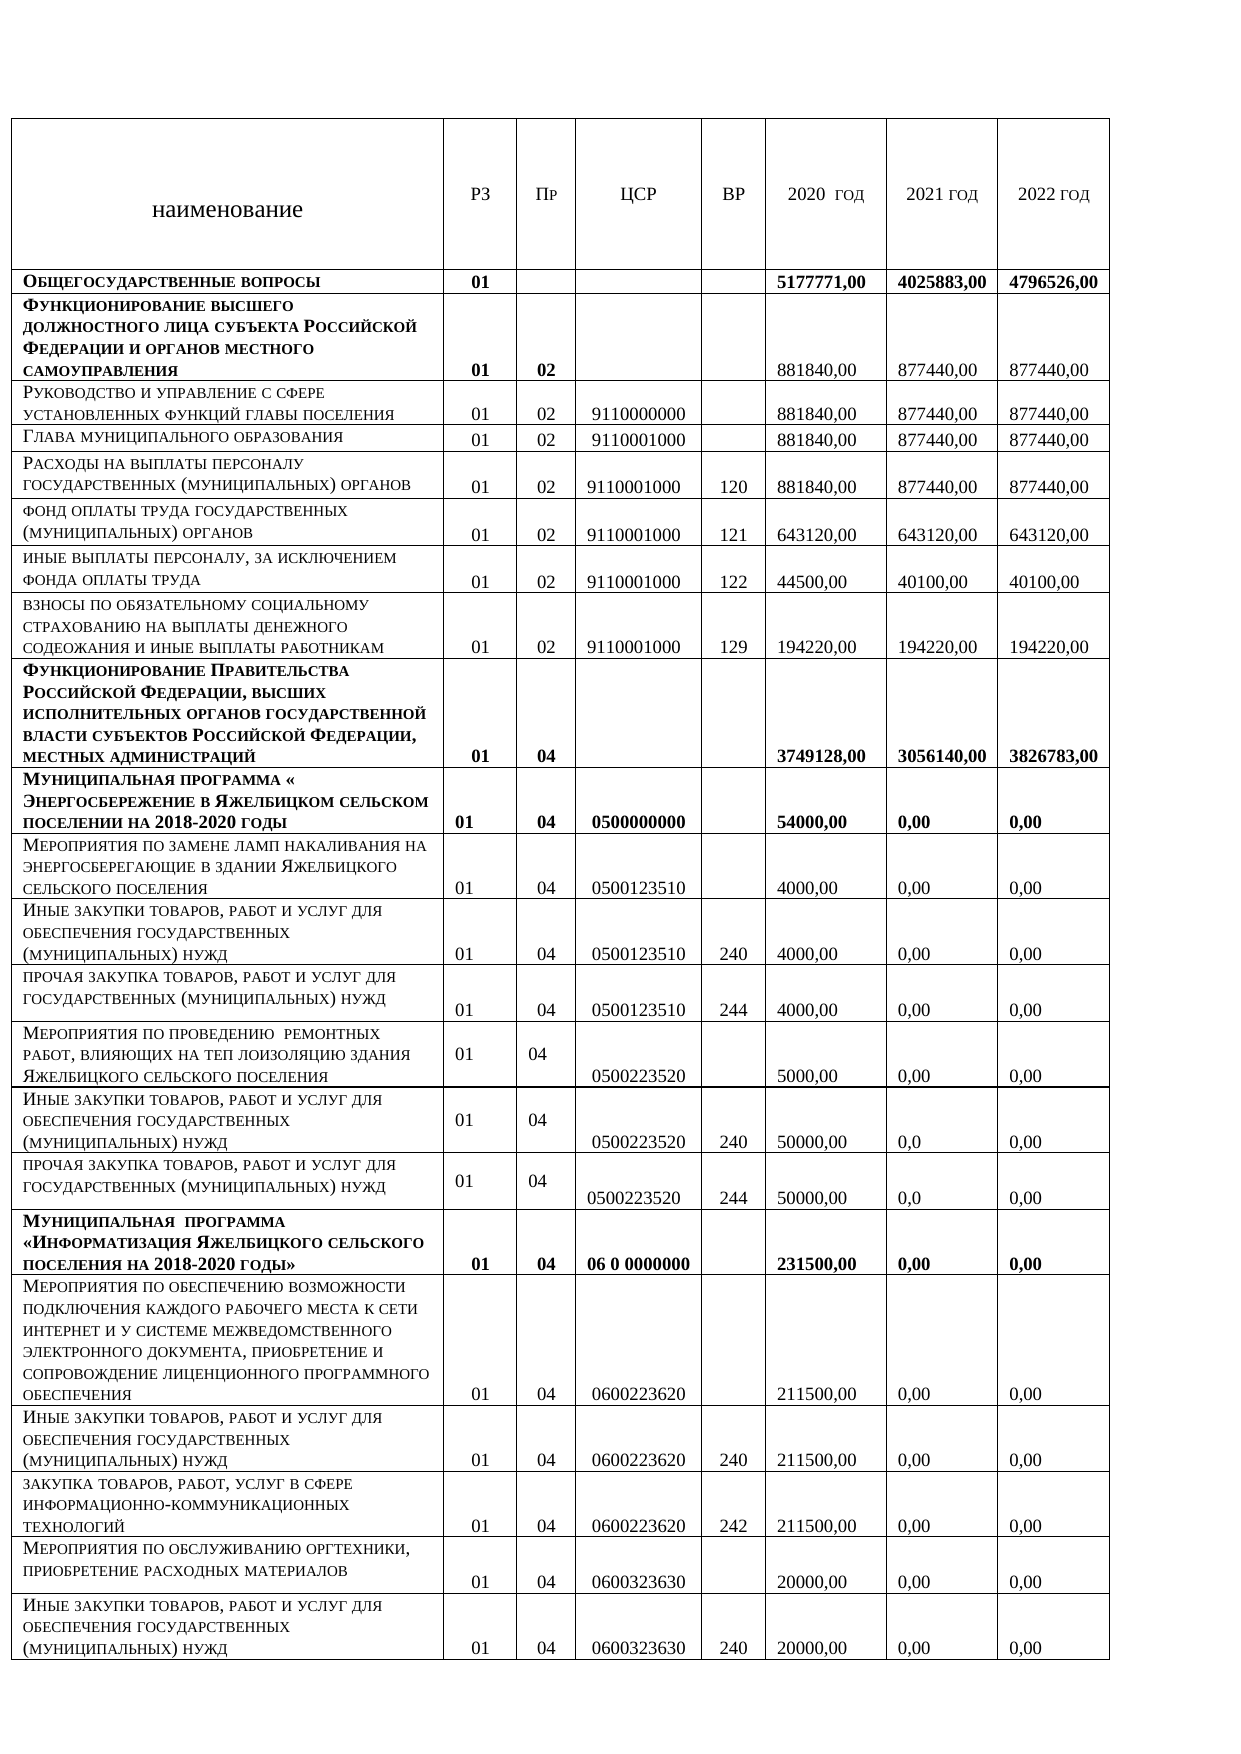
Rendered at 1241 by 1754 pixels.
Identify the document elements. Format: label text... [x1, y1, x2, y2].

table_cell 0600323630 [576, 1537, 701, 1593]
table_cell 0,00 [998, 1022, 1109, 1086]
table_cell 04 [517, 1275, 575, 1405]
table_header ВР [702, 119, 765, 269]
table_cell 9110000000 [576, 381, 701, 424]
table_cell 04 [517, 1406, 575, 1471]
table_cell 0,00 [887, 1472, 997, 1536]
table_cell 01 [444, 546, 516, 592]
table_cell 877440,00 [998, 425, 1109, 451]
table_header 2021 год [887, 119, 997, 269]
table_cell 01 [444, 294, 516, 380]
table_cell 01 [444, 1472, 516, 1536]
table_cell 02 [517, 546, 575, 592]
table_cell 0,00 [887, 965, 997, 1021]
table_cell 01 [444, 499, 516, 545]
table_cell 0,00 [887, 768, 997, 833]
table_cell 01 [444, 768, 516, 833]
table_cell фонд оплаты труда государственных (муниципальных) органов [12, 499, 443, 545]
table_cell 40100,00 [998, 546, 1109, 592]
table_cell 129 [702, 593, 765, 658]
table_cell 121 [702, 499, 765, 545]
table_cell 0500223520 [576, 1022, 701, 1086]
table_cell 0500223520 [576, 1153, 701, 1209]
table_cell 02 [517, 425, 575, 451]
table_cell 881840,00 [766, 294, 886, 380]
table_cell 04 [517, 834, 575, 898]
table_header 2020 год [766, 119, 886, 269]
table_cell 194220,00 [887, 593, 997, 658]
table_cell 877440,00 [998, 381, 1109, 424]
table_cell 9110001000 [576, 452, 701, 498]
table_cell 0600223620 [576, 1472, 701, 1536]
table_cell Иные закупки товаров, работ и услуг для обеспечения государственных (муниципальных) нужд [12, 899, 443, 964]
table_cell 0,0 [887, 1088, 997, 1152]
table_cell 0,0 [887, 1153, 997, 1209]
table_cell Мероприятия по обслуживанию оргтехники, приобретение расходных материалов [12, 1537, 443, 1593]
table_cell 877440,00 [887, 294, 997, 380]
table_cell 0500123510 [576, 965, 701, 1021]
table_cell Мероприятия по проведению ремонтных работ, влияющих на теп лоизоляцию здания Яжелбицкого сельского поселения [12, 1022, 443, 1086]
table_cell [702, 1275, 765, 1405]
table_header Пр [517, 119, 575, 269]
table_cell 194220,00 [766, 593, 886, 658]
table_cell Мероприятия по обеспечению возможности подключения каждого рабочего места к сети интернет и у системе межведомственного электронного документа, приобретение и сопровождение лиценционного программного обеспечения [12, 1275, 443, 1405]
table_cell 40100,00 [887, 546, 997, 592]
table_cell 643120,00 [887, 499, 997, 545]
table_cell 4000,00 [766, 965, 886, 1021]
table_cell закупка товаров, работ, услуг в сфере информационно-коммуникационных технологий [12, 1472, 443, 1536]
table_cell 643120,00 [998, 499, 1109, 545]
table_cell 04 [517, 768, 575, 833]
table_cell 02 [517, 294, 575, 380]
table_cell 240 [702, 1594, 765, 1658]
table_cell Руководство и управление с сфере установленных функций главы поселения [12, 381, 443, 424]
table_cell [702, 294, 765, 380]
table_cell 211500,00 [766, 1472, 886, 1536]
table_cell 02 [517, 381, 575, 424]
table_cell [702, 1022, 765, 1086]
table_cell 877440,00 [998, 294, 1109, 380]
table_cell 0,00 [998, 1594, 1109, 1658]
table_cell взносы по обязательному социальному страхованию на выплаты денежного содеожания и иные выплаты работникам [12, 593, 443, 658]
table_cell 0,00 [998, 1537, 1109, 1593]
table_cell [576, 270, 701, 293]
table_cell 0,00 [998, 1210, 1109, 1274]
table_cell 5000,00 [766, 1022, 886, 1086]
table_cell 01 [444, 965, 516, 1021]
table_cell [702, 381, 765, 424]
table_cell 877440,00 [998, 452, 1109, 498]
table_cell Мероприятия по замене ламп накаливания на энергосберегающие в здании Яжелбицкого сельского поселения [12, 834, 443, 898]
table_cell 04 [517, 1210, 575, 1274]
table_cell [576, 294, 701, 380]
table_cell 877440,00 [887, 425, 997, 451]
table_cell 4000,00 [766, 899, 886, 964]
table_cell 9110001000 [576, 546, 701, 592]
table_cell Функционирование Правительства Российской Федерации, высших исполнительных органов государственной власти субъектов Российской Федерации, местных администраций [12, 659, 443, 767]
table_cell 02 [517, 452, 575, 498]
table_cell 244 [702, 1153, 765, 1209]
table_cell 240 [702, 899, 765, 964]
table_cell 01 [444, 899, 516, 964]
table_cell 0,00 [887, 1594, 997, 1658]
table_cell 0500123510 [576, 899, 701, 964]
table_cell [702, 1537, 765, 1593]
table_cell 01 [444, 1022, 516, 1086]
table_cell 0,00 [998, 834, 1109, 898]
table_cell 01 [444, 270, 516, 293]
table_cell 04 [517, 965, 575, 1021]
table_cell [702, 834, 765, 898]
table_cell 0,00 [998, 899, 1109, 964]
table_cell 04 [517, 1594, 575, 1658]
table_cell 04 [517, 1153, 575, 1209]
table_cell 04 [517, 1472, 575, 1536]
table_cell 01 [444, 425, 516, 451]
table_cell 50000,00 [766, 1088, 886, 1152]
table_cell 01 [444, 1537, 516, 1593]
table_cell 0,00 [998, 1153, 1109, 1209]
table_cell 0,00 [887, 1022, 997, 1086]
table_cell 242 [702, 1472, 765, 1536]
table_cell Расходы на выплаты персоналу государственных (муниципальных) органов [12, 452, 443, 498]
table_cell 01 [444, 593, 516, 658]
table_cell 02 [517, 593, 575, 658]
table_cell 0,00 [887, 1210, 997, 1274]
table_cell 44500,00 [766, 546, 886, 592]
table_cell [517, 270, 575, 293]
table_cell [576, 659, 701, 767]
table_header 2022 год [998, 119, 1109, 269]
table_cell 4000,00 [766, 834, 886, 898]
table_cell 3749128,00 [766, 659, 886, 767]
table_cell 0600223620 [576, 1275, 701, 1405]
table_header наименование [12, 119, 443, 269]
table_cell 881840,00 [766, 452, 886, 498]
table_cell Функционирование высшего должностного лица субъекта Российской Федерации и органов местного самоуправления [12, 294, 443, 380]
table_cell 0500223520 [576, 1088, 701, 1152]
table_cell [702, 659, 765, 767]
table_cell 194220,00 [998, 593, 1109, 658]
table_cell 01 [444, 834, 516, 898]
table_cell 9110001000 [576, 425, 701, 451]
table_cell 01 [444, 1210, 516, 1274]
table_cell 240 [702, 1406, 765, 1471]
table_cell иные выплаты персоналу, за исключением фонда оплаты труда [12, 546, 443, 592]
table_cell [702, 270, 765, 293]
table_cell 01 [444, 659, 516, 767]
table_cell 231500,00 [766, 1210, 886, 1274]
table_cell прочая закупка товаров, работ и услуг для государственных (муниципальных) нужд [12, 1153, 443, 1209]
table_cell Иные закупки товаров, работ и услуг для обеспечения государственных (муниципальных) нужд [12, 1406, 443, 1471]
table_cell 54000,00 [766, 768, 886, 833]
table_cell 0,00 [887, 1275, 997, 1405]
table_cell 04 [517, 659, 575, 767]
table_cell 0,00 [998, 1472, 1109, 1536]
table_cell 50000,00 [766, 1153, 886, 1209]
table_cell 20000,00 [766, 1594, 886, 1658]
table_cell 4796526,00 [998, 270, 1109, 293]
table_cell [702, 768, 765, 833]
table_cell 01 [444, 452, 516, 498]
table_cell 01 [444, 1153, 516, 1209]
table_cell 0,00 [998, 1088, 1109, 1152]
table_cell [702, 425, 765, 451]
table_cell 0,00 [887, 834, 997, 898]
table_cell Иные закупки товаров, работ и услуг для обеспечения государственных (муниципальных) нужд [12, 1594, 443, 1658]
table_cell 0,00 [998, 965, 1109, 1021]
table_cell 01 [444, 381, 516, 424]
table_cell Иные закупки товаров, работ и услуг для обеспечения государственных (муниципальных) нужд [12, 1088, 443, 1152]
table_cell 0,00 [998, 1275, 1109, 1405]
table_cell 20000,00 [766, 1537, 886, 1593]
table_cell 240 [702, 1088, 765, 1152]
table_cell 881840,00 [766, 381, 886, 424]
table_cell Общегосударственные вопросы [12, 270, 443, 293]
table_header ЦСР [576, 119, 701, 269]
table_cell 9110001000 [576, 593, 701, 658]
table_cell Глава муниципального образования [12, 425, 443, 451]
table_cell 122 [702, 546, 765, 592]
table_cell 877440,00 [887, 452, 997, 498]
table_cell 3826783,00 [998, 659, 1109, 767]
table_cell Муниципальная программа «Информатизация Яжелбицкого сельского поселения на 2018-2020 годы» [12, 1210, 443, 1274]
table_cell 02 [517, 499, 575, 545]
table_cell 04 [517, 1022, 575, 1086]
table_header РЗ [444, 119, 516, 269]
table_cell 01 [444, 1275, 516, 1405]
table_cell 211500,00 [766, 1406, 886, 1471]
table_cell 5177771,00 [766, 270, 886, 293]
table_cell 0500123510 [576, 834, 701, 898]
table_cell 01 [444, 1406, 516, 1471]
table_cell 877440,00 [887, 381, 997, 424]
table_cell 244 [702, 965, 765, 1021]
table_cell 0,00 [887, 1537, 997, 1593]
table_cell 643120,00 [766, 499, 886, 545]
table_cell 0,00 [998, 1406, 1109, 1471]
table_cell 3056140,00 [887, 659, 997, 767]
table_cell 120 [702, 452, 765, 498]
table_cell 04 [517, 899, 575, 964]
table_cell [702, 1210, 765, 1274]
table_cell 211500,00 [766, 1275, 886, 1405]
table_cell 0,00 [887, 899, 997, 964]
table_cell 0500000000 [576, 768, 701, 833]
table_cell 0,00 [998, 768, 1109, 833]
table_cell 881840,00 [766, 425, 886, 451]
table_cell 0600223620 [576, 1406, 701, 1471]
table_cell прочая закупка товаров, работ и услуг для государственных (муниципальных) нужд [12, 965, 443, 1021]
table_cell 0,00 [887, 1406, 997, 1471]
table_cell 4025883,00 [887, 270, 997, 293]
table_cell 9110001000 [576, 499, 701, 545]
table_cell 06 0 0000000 [576, 1210, 701, 1274]
table_cell 04 [517, 1537, 575, 1593]
table_cell 04 [517, 1088, 575, 1152]
table_cell 01 [444, 1594, 516, 1658]
table_cell 01 [444, 1088, 516, 1152]
table_cell 0600323630 [576, 1594, 701, 1658]
table_cell Муниципальная программа « Энергосбережение в Яжелбицком сельском поселении на 2018-2020 годы [12, 768, 443, 833]
